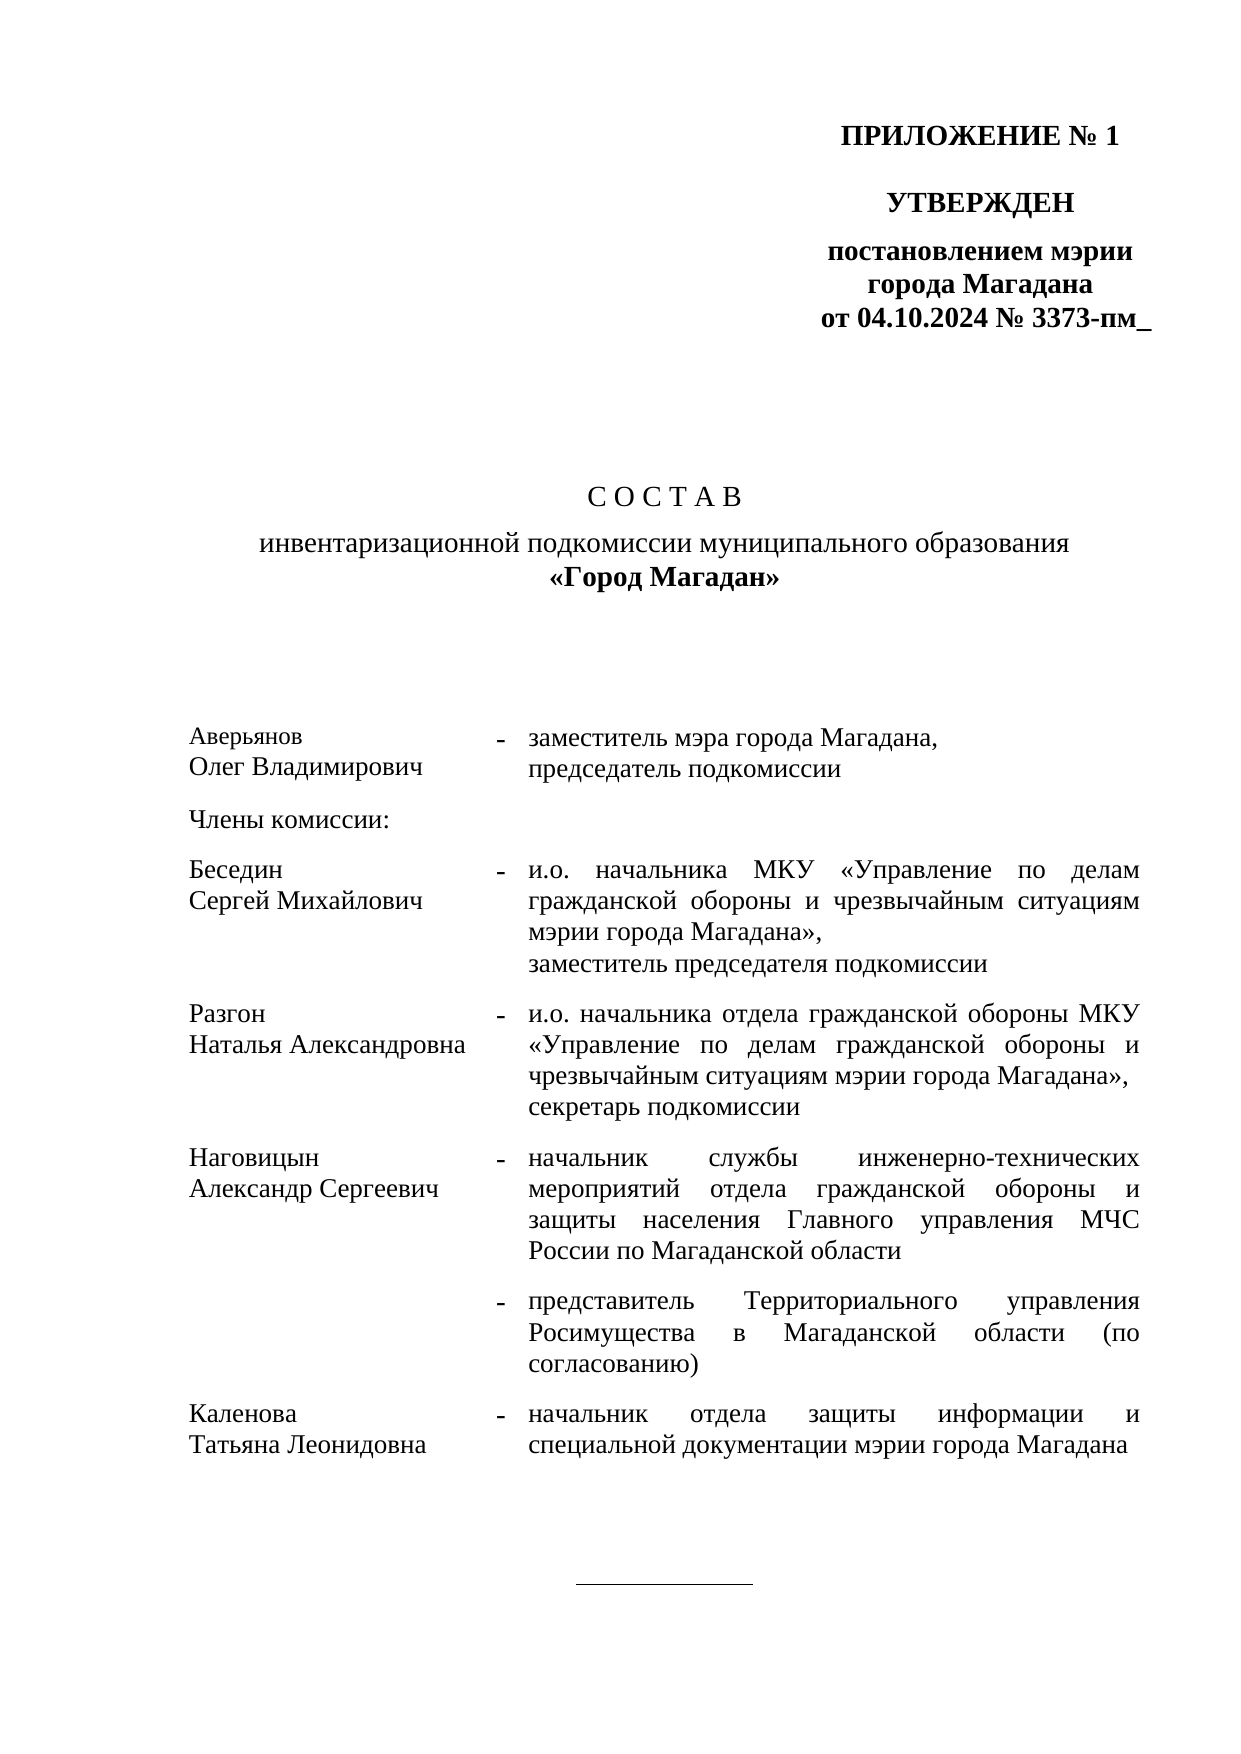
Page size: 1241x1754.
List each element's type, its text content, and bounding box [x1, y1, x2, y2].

table_header ПРИЛОЖЕНИЕ № 1 УТВЕРЖДЕН постановлением мэрии города Магадана от 04.10.2024 № 3373-пм_ [809, 118, 1152, 334]
